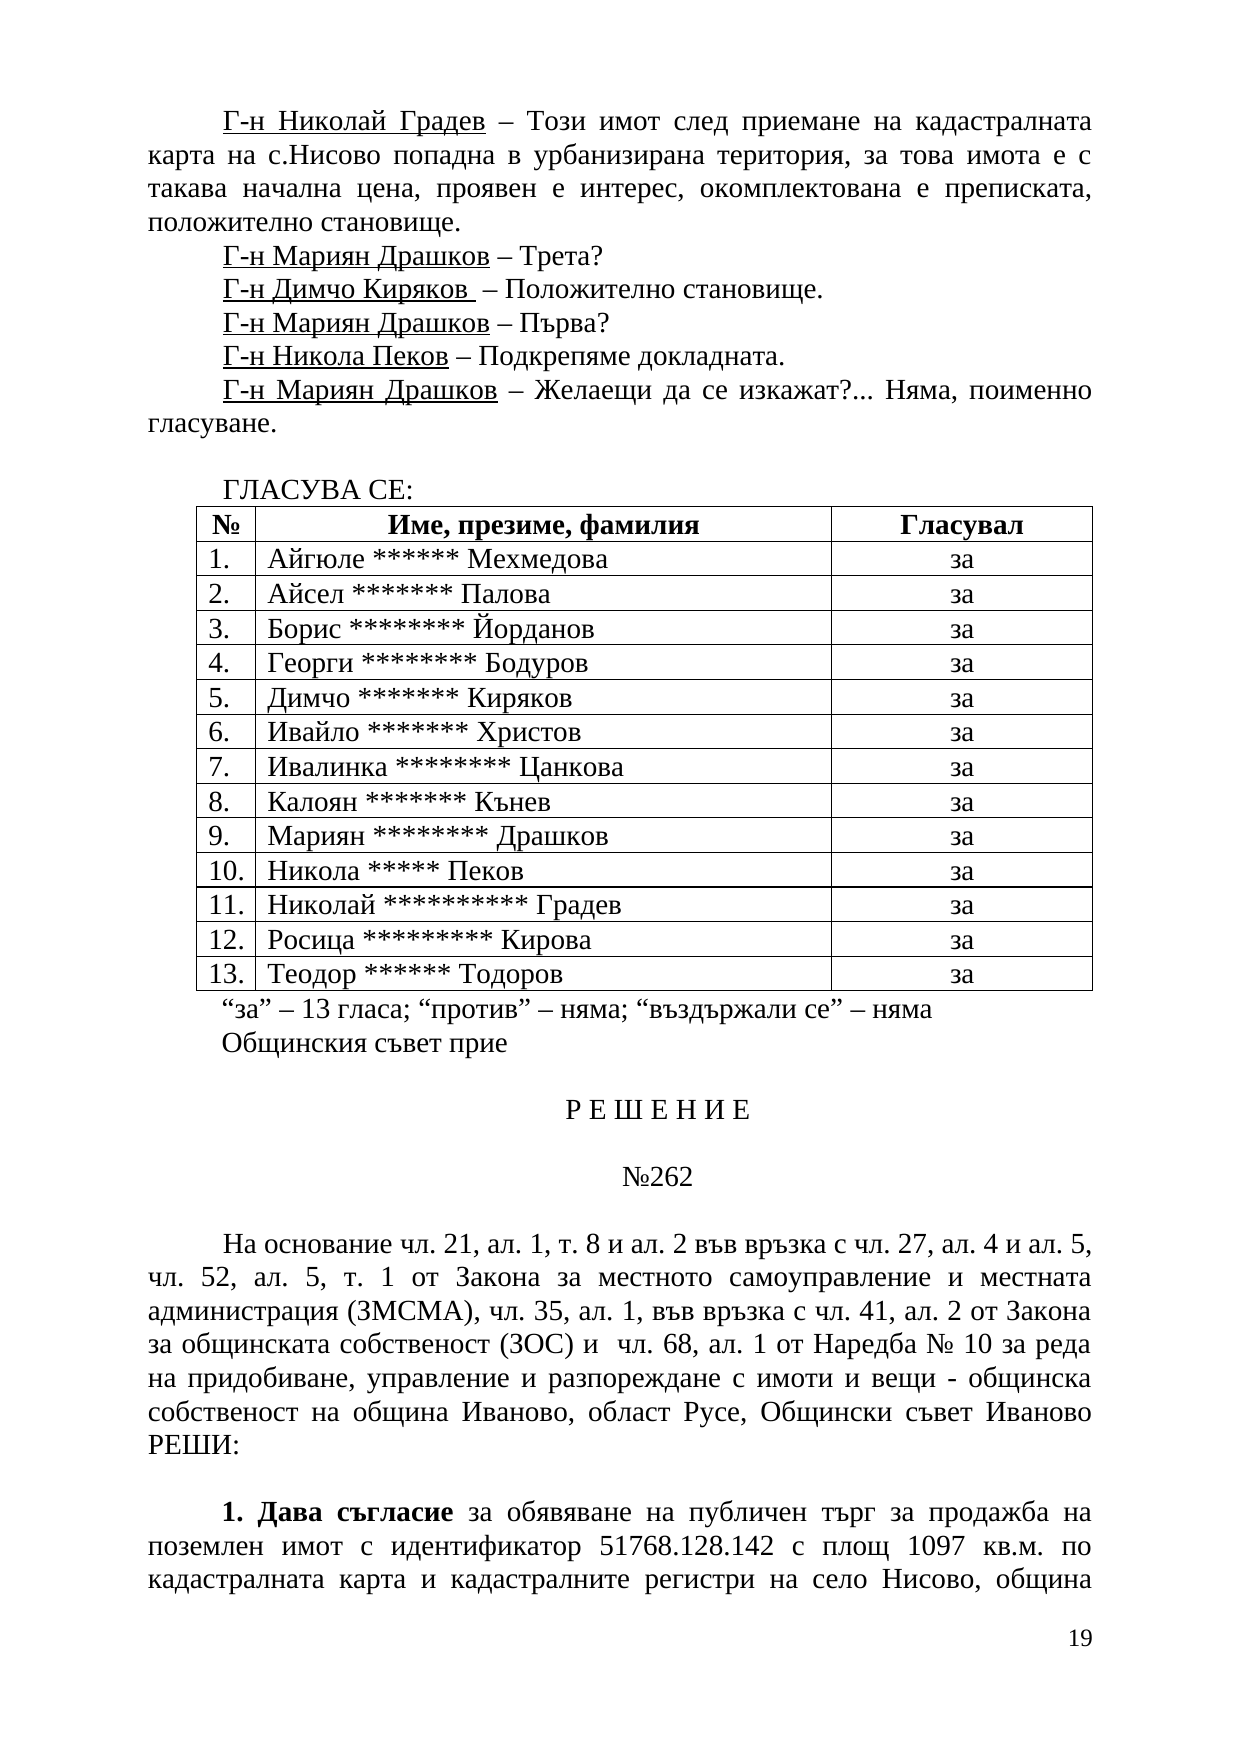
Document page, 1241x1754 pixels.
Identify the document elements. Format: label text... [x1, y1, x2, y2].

table_cell Айсел ******* Палова [256, 576, 831, 610]
table_cell Айгюле ****** Мехмедова [256, 542, 831, 575]
text Г-н Мариян Драшков – Желаещи да се изкажат?... Няма, поименно гласуване. [148, 372, 1093, 439]
table_cell Мариян ******** Драшков [256, 818, 831, 852]
table_cell Ивайло ******* Христов [256, 715, 831, 748]
table_cell 8. [197, 784, 255, 817]
table_cell Калоян ******* Кънев [256, 784, 831, 817]
table_cell 2. [197, 576, 255, 610]
table_header Име, презиме, фамилия [256, 507, 831, 541]
table_cell 10. [197, 853, 255, 886]
text Г-н Никола Пеков – Подкрепяме докладната. [148, 338, 1093, 372]
text На основание чл. 21, ал. 1, т. 8 и ал. 2 във връзка с чл. 27, ал. 4 и ал. 5, чл. 52, ал. 5, т. 1 от Закона за местното самоуправление и местната администрация (ЗМСМА), чл. 35, ал. 1, във връзка с чл. 41, ал. 2 от Закона за общинската собственост (ЗОС) и чл. 68, ал. 1 от Наредба № 10 за реда на придобиване, управление и разпореждане с имоти и вещи - общинска собственост на община Иваново, област Русе, Общински съвет Иваново РЕШИ: [148, 1226, 1093, 1461]
text Общинския съвет прие [148, 1025, 1093, 1058]
table_cell Борис ******** Йорданов [256, 611, 831, 644]
table_cell Теодор ****** Тодоров [256, 957, 831, 990]
table_header № [197, 507, 255, 541]
text Р Е Ш Е Н И Е [148, 1092, 1093, 1125]
table_cell за [832, 715, 1092, 748]
table_cell Ивалинка ******** Цанкова [256, 749, 831, 783]
table_cell 6. [197, 715, 255, 748]
table_header Гласувал [832, 507, 1092, 541]
table_cell 4. [197, 645, 255, 679]
table_cell Росица ********* Кирова [256, 922, 831, 956]
text Г-н Димчо Киряков – Положително становище. [148, 271, 1093, 305]
table_cell 12. [197, 922, 255, 956]
table_cell Никола ***** Пеков [256, 853, 831, 886]
table_cell Николай ********** Градев [256, 888, 831, 921]
table_cell за [832, 922, 1092, 956]
text ГЛАСУВА СЕ: [148, 472, 1093, 506]
table_cell 13. [197, 957, 255, 990]
table_cell 9. [197, 818, 255, 852]
table_cell за [832, 645, 1092, 679]
table_cell за [832, 957, 1092, 990]
table_cell за [832, 784, 1092, 817]
text Г-н Мариян Драшков – Първа? [148, 305, 1093, 338]
text №262 [148, 1159, 1093, 1192]
table_cell за [832, 611, 1092, 644]
table_cell за [832, 749, 1092, 783]
table_cell Георги ******** Бодуров [256, 645, 831, 679]
text “за” – 13 гласа; “против” – няма; “въздържали се” – няма [148, 991, 1093, 1025]
table_cell 5. [197, 680, 255, 713]
table_cell за [832, 542, 1092, 575]
text Г-н Николай Градев – Този имот след приемане на кадастралната карта на с.Нисово попадна в урбанизирана територия, за това имота е с такава начална цена, проявен е интерес, окомплектована е преписката, положително становище. [148, 103, 1093, 238]
table_cell за [832, 818, 1092, 852]
table_cell 11. [197, 888, 255, 921]
table_cell за [832, 853, 1092, 886]
table_cell 3. [197, 611, 255, 644]
table_cell 7. [197, 749, 255, 783]
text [148, 1494, 1093, 1595]
text Г-н Мариян Драшков – Трета? [148, 238, 1093, 271]
table_cell за [832, 888, 1092, 921]
table_cell 1. [197, 542, 255, 575]
table_cell за [832, 680, 1092, 713]
table_cell за [832, 576, 1092, 610]
table_cell Димчо ******* Киряков [256, 680, 831, 713]
